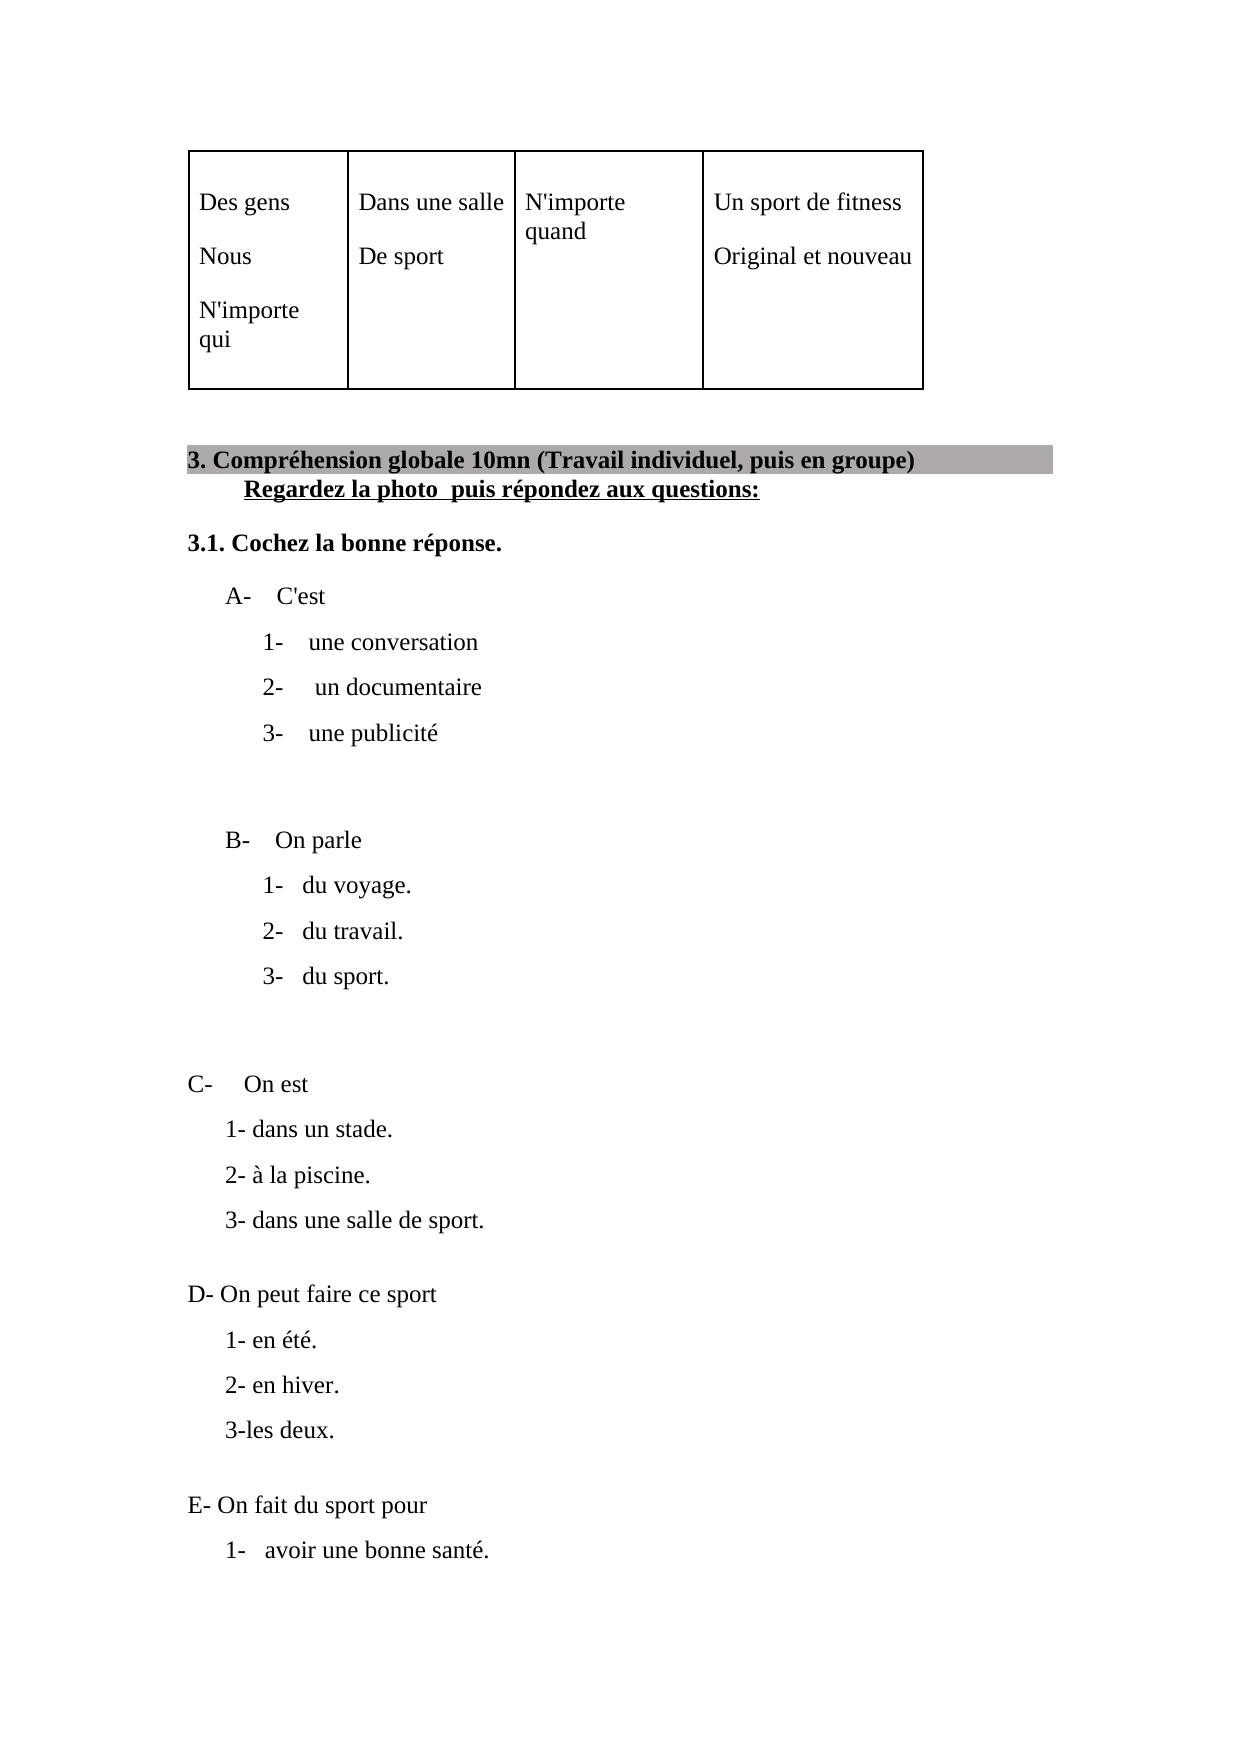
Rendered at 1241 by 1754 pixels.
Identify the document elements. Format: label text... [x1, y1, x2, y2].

text B- On parle [225, 825, 1053, 854]
text 1- dans un stade. [225, 1114, 1053, 1143]
text 3-les deux. [225, 1416, 1053, 1444]
table_cell Des gens Nous N'importe qui [190, 152, 347, 388]
text Regardez la photo puis répondez aux questions: [225, 474, 1053, 503]
text 1- avoir une bonne santé. [225, 1535, 1053, 1564]
text 2- en hiver. [225, 1370, 1053, 1399]
table_cell N'importe quand [516, 152, 702, 388]
table_cell Un sport de fitness Original et nouveau [704, 152, 922, 388]
text E- On fait du sport pour [187, 1490, 1053, 1518]
text 3- une publicité [262, 718, 1053, 746]
text 1- une conversation [262, 627, 1053, 656]
text 3- dans une salle de sport. [225, 1205, 1053, 1234]
text 2- du travail. [262, 916, 1053, 945]
text 3. Compréhension globale 10mn (Travail individuel, puis en groupe) [187, 445, 1053, 474]
text 2- un documentaire [262, 672, 1053, 701]
text 1- en été. [225, 1325, 1053, 1353]
text D- On peut faire ce sport [187, 1279, 1053, 1308]
text 1- du voyage. [262, 871, 1053, 899]
text A- C'est [225, 581, 1053, 610]
text 3.1. Cochez la bonne réponse. [187, 528, 1053, 556]
text C- On est [187, 1069, 1053, 1098]
table_cell Dans une salle De sport [349, 152, 514, 388]
text 3- du sport. [262, 961, 1053, 990]
text 2- à la piscine. [225, 1160, 1053, 1188]
